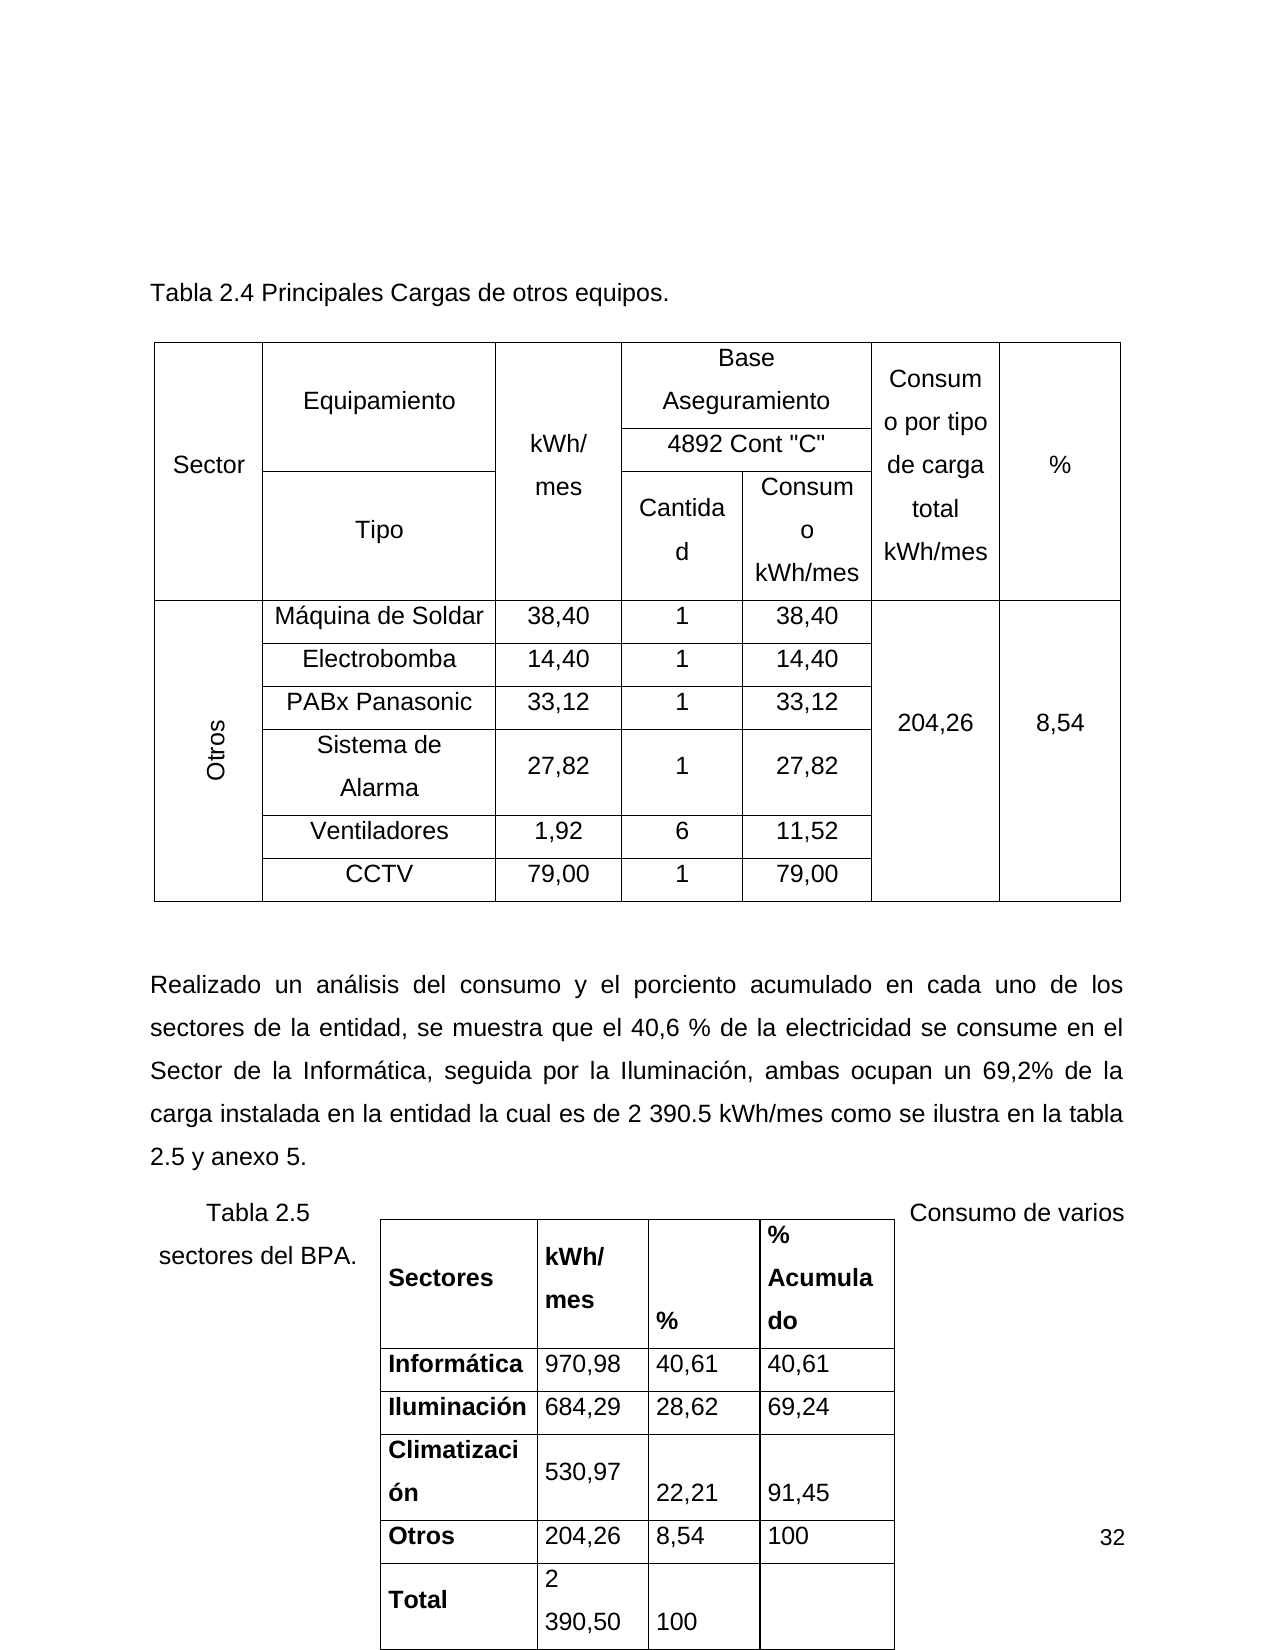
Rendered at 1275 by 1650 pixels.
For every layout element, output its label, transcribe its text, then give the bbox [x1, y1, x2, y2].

table_cell Total [381, 1564, 537, 1649]
table_cell 1 [622, 687, 742, 729]
table_cell 1,92 [496, 816, 621, 858]
table_cell Ventiladores [263, 816, 495, 858]
table_cell Electrobomba [263, 644, 495, 686]
table_cell Otros [381, 1521, 537, 1563]
table_cell Otros [155, 601, 262, 901]
text Tabla 2.4 Principales Cargas de otros equipos. [150, 278, 1125, 307]
table_header Equipamiento [263, 343, 495, 471]
table_cell 100 [649, 1564, 759, 1649]
table_cell 1 [622, 644, 742, 686]
table_cell 1 [622, 859, 742, 901]
table_cell Consumo kWh/mes [743, 472, 871, 600]
table_cell 91,45 [761, 1435, 894, 1520]
table_cell 100 [761, 1521, 894, 1563]
table_cell 33,12 [743, 687, 871, 729]
text Realizado un análisis del consumo y el porciento acumulado en cada uno de los sectores de la entidad, se muestra que el 40,6 % de la electricidad se consume en el Sector de la Informática, seguida por la Iluminación, ambas ocupan un 69,2% de la carga instalada en la entidad la cual es de 2 390.5 kWh/mes como se ilustra en la tabla 2.5 y anexo 5. [150, 970, 1125, 1171]
table_cell Cantidad [622, 472, 742, 600]
table_header % [1000, 343, 1120, 600]
table_cell 28,62 [649, 1392, 759, 1434]
table_header % Acumulado [761, 1220, 894, 1348]
table_cell 38,40 [496, 601, 621, 643]
table_cell 970,98 [538, 1349, 648, 1391]
table_cell Sistema de Alarma [263, 730, 495, 815]
table_cell 684,29 [538, 1392, 648, 1434]
table_cell 2 390,50 [538, 1564, 648, 1649]
table_cell 204,26 [538, 1521, 648, 1563]
table_cell 6 [622, 816, 742, 858]
table_header Consumo por tipo de carga total kWh/mes [872, 343, 999, 600]
table_cell 1 [622, 601, 742, 643]
table_cell 40,61 [761, 1349, 894, 1391]
table_cell PABx Panasonic [263, 687, 495, 729]
table_header Sectores [381, 1220, 537, 1348]
table_cell 204,26 [872, 601, 999, 901]
text Tabla 2.5 Consumo de varios sectores del BPA. [150, 1198, 1125, 1270]
table_cell [761, 1564, 894, 1649]
table_cell 79,00 [496, 859, 621, 901]
table_cell 8,54 [1000, 601, 1120, 901]
table_cell 11,52 [743, 816, 871, 858]
table_cell 38,40 [743, 601, 871, 643]
table_cell 8,54 [649, 1521, 759, 1563]
table_cell 530,97 [538, 1435, 648, 1520]
table_cell 1 [622, 730, 742, 815]
table_cell 33,12 [496, 687, 621, 729]
table_cell 40,61 [649, 1349, 759, 1391]
table_cell 4892 Cont "C" [622, 429, 871, 471]
table_cell Iluminación [381, 1392, 537, 1434]
table_cell 27,82 [743, 730, 871, 815]
table_cell 14,40 [743, 644, 871, 686]
table_header Sector [155, 343, 262, 600]
table_cell 22,21 [649, 1435, 759, 1520]
table_cell 79,00 [743, 859, 871, 901]
table_cell Máquina de Soldar [263, 601, 495, 643]
table_cell CCTV [263, 859, 495, 901]
table_header % [649, 1220, 759, 1348]
table_cell 27,82 [496, 730, 621, 815]
table_header kWh/mes [496, 343, 621, 600]
table_cell Tipo [263, 472, 495, 600]
table_header Base Aseguramiento [622, 343, 871, 428]
table_cell 69,24 [761, 1392, 894, 1434]
table_cell Informática [381, 1349, 537, 1391]
table_header kWh/mes [538, 1220, 648, 1348]
table_cell 14,40 [496, 644, 621, 686]
table_cell Climatización [381, 1435, 537, 1520]
